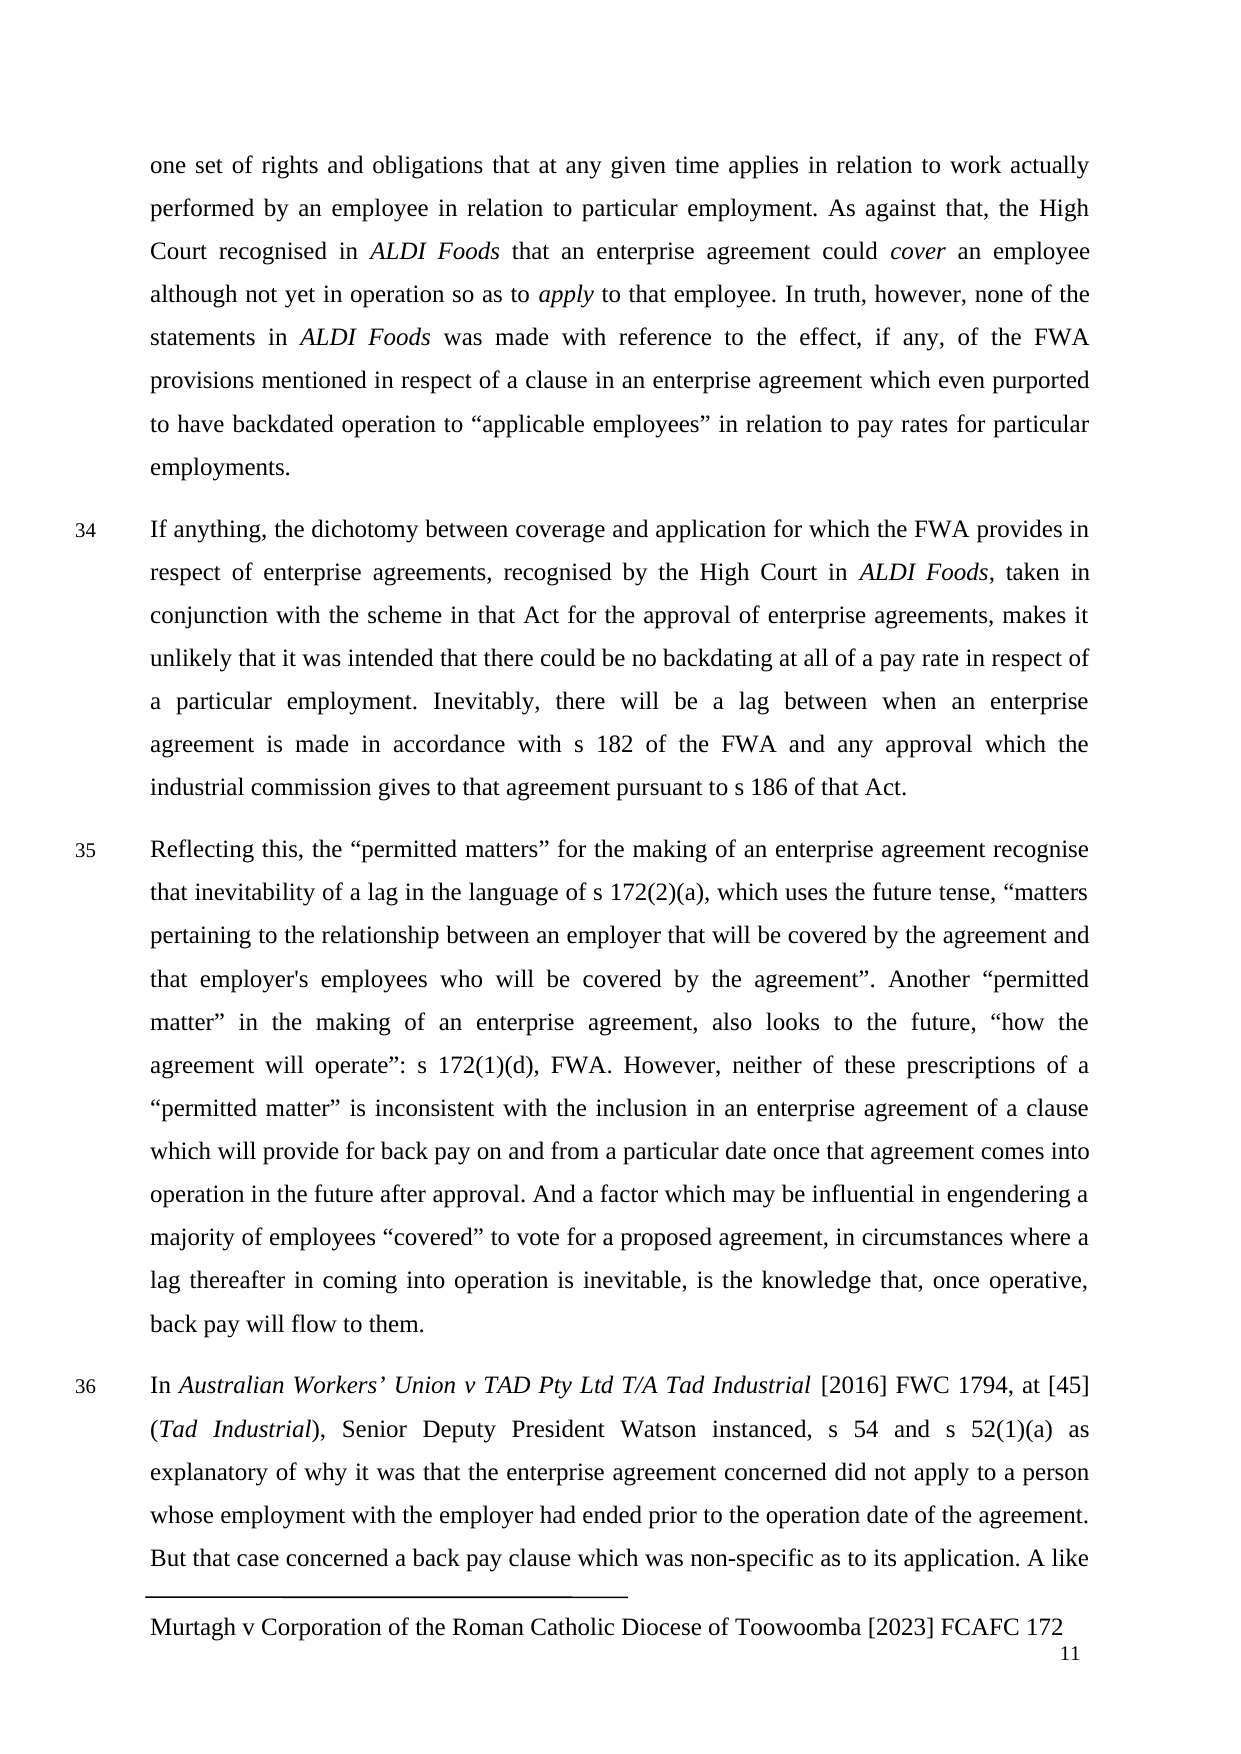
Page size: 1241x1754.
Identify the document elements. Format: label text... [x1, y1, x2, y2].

text Reflecting this, the “permitted matters” for the making of an enterprise agreement recognise that inevitability of a lag in the language of s 172(2)(a), which uses the future tense, “matters pertaining to the relationship between an employer that will be covered by the agreement and that employer's employees who will be covered by the agreement”. Another “permitted matter” in the making of an enterprise agreement, also looks to the future, “how the agreement will operate”: s 172(1)(d), FWA. However, neither of these prescriptions of a “permitted matter” is inconsistent with the inclusion in an enterprise agreement of a clause which will provide for back pay on and from a particular date once that agreement comes into operation in the future after approval. And a factor which may be influential in engendering a majority of employees “covered” to vote for a proposed agreement, in circumstances where a lag thereafter in coming into operation is inevitable, is the knowledge that, once operative, back pay will flow to them. [75, 834, 1090, 1337]
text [75, 1371, 1090, 1572]
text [75, 150, 1090, 481]
text If anything, the dichotomy between coverage and application for which the FWA provides in respect of enterprise agreements, recognised by the High Court in ALDI Foods, taken in conjunction with the scheme in that Act for the approval of enterprise agreements, makes it unlikely that it was intended that there could be no backdating at all of a pay rate in respect of a particular employment. Inevitably, there will be a lag between when an enterprise agreement is made in accordance with s 182 of the FWA and any approval which the industrial commission gives to that agreement pursuant to s 186 of that Act. [75, 514, 1090, 801]
